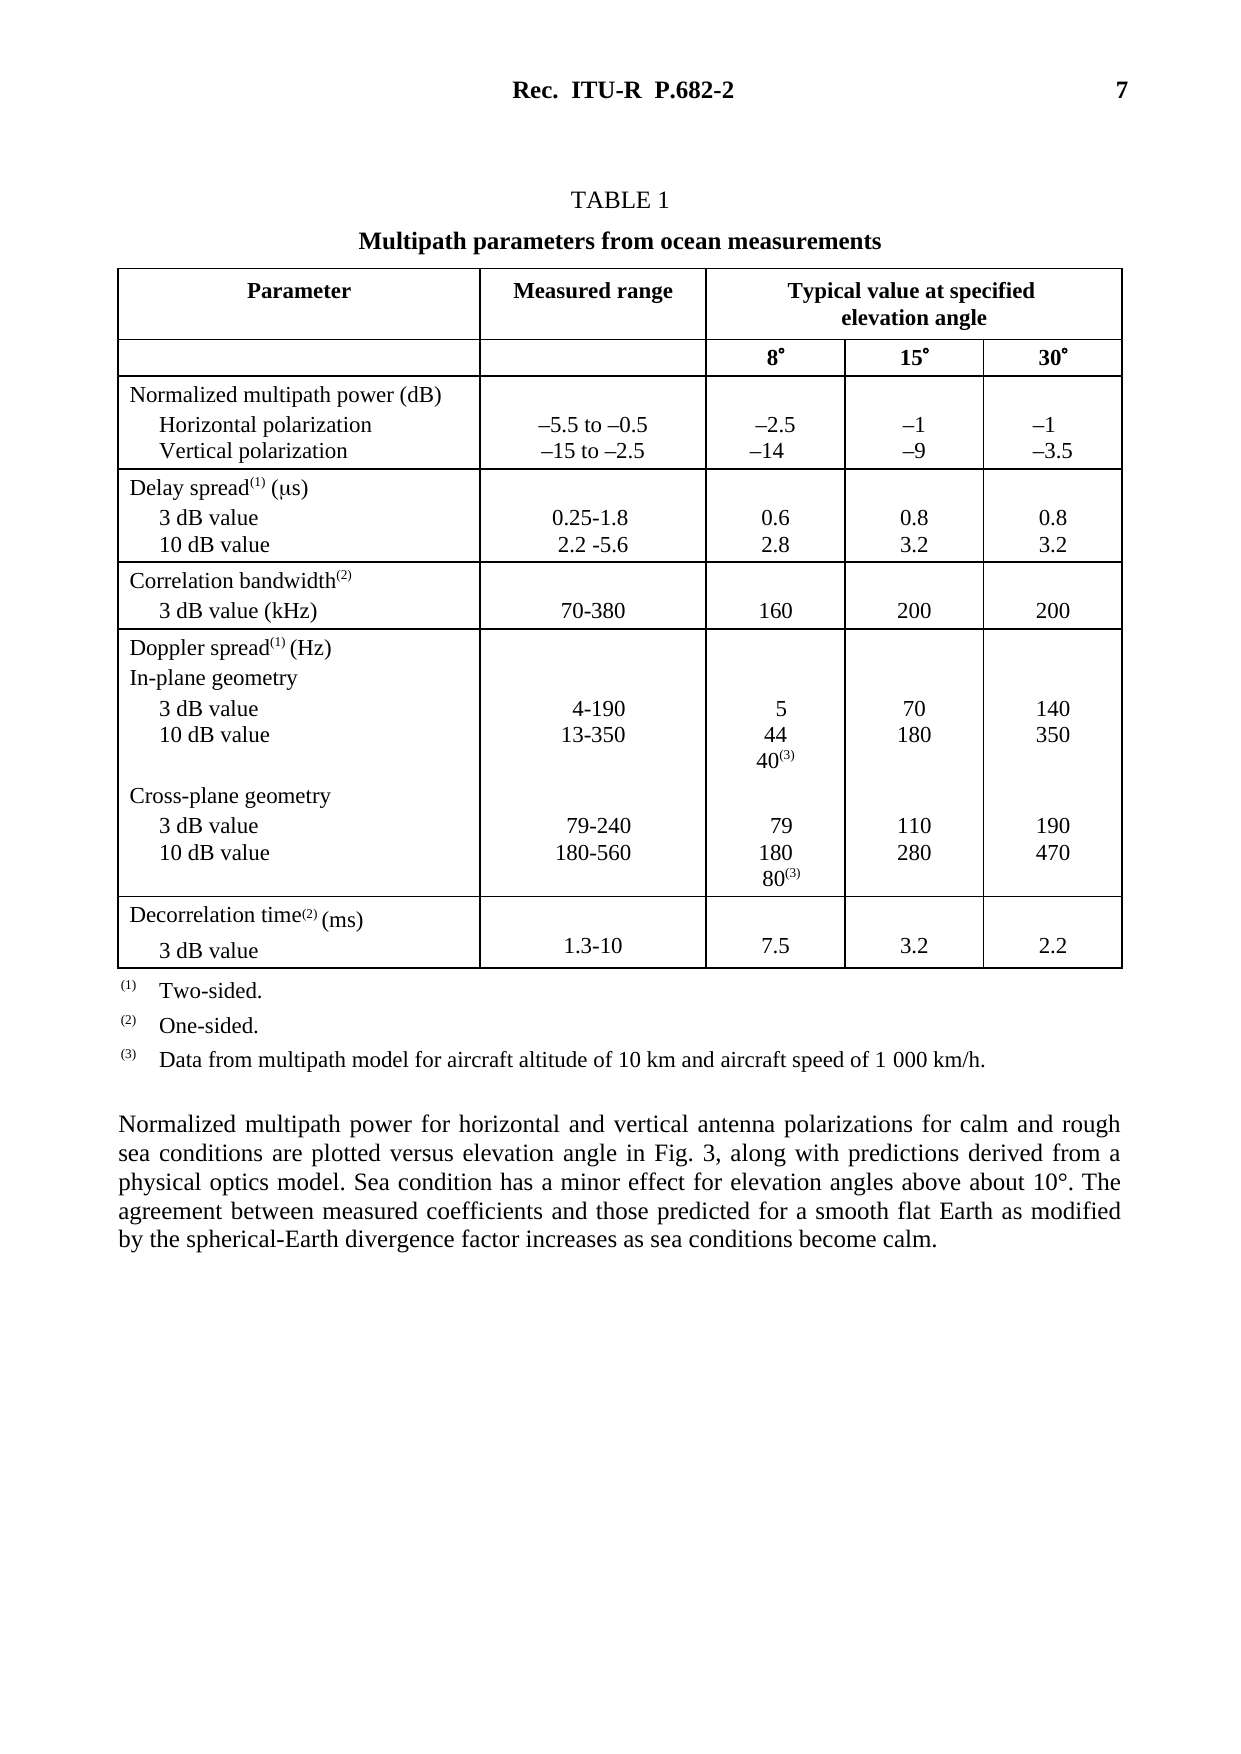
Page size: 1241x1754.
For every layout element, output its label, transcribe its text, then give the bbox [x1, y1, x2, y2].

table_cell 140 350 [984, 630, 1121, 778]
table_cell Correlation bandwidth(2) 3 dB value (kHz) [119, 563, 479, 628]
table_cell 2.2 [984, 897, 1121, 967]
table_cell –1 –9 [846, 377, 983, 468]
table_header Measured range [481, 269, 705, 339]
table_header Parameter [119, 269, 479, 339]
table_cell 179-240 180-560 [481, 778, 705, 896]
table_cell 70-380 [481, 563, 705, 628]
table_cell Normalized multipath power (dB) Horizontal polarization Vertical polarization [119, 377, 479, 468]
table_cell 200 [846, 563, 983, 628]
table_cell [481, 340, 705, 375]
table_cell Cross-plane geometry 3 dB value 10 dB value [119, 778, 479, 896]
table_cell 30 [984, 340, 1121, 375]
table_cell 1.3-10 [481, 897, 705, 967]
table_cell 70 180 [846, 630, 983, 778]
table_cell Doppler spread(1) (Hz) In-plane geometry 3 dB value 10 dB value [119, 630, 479, 778]
table_cell 0.25-1.8 2.2 -5.6 [481, 470, 705, 561]
table_cell 200 [984, 563, 1121, 628]
text TABLE 1 [118, 185, 1122, 214]
table_cell Decorrelation time(2) (ms) 3 dB value [119, 897, 479, 967]
table_cell 45 44 40(3) [707, 630, 844, 778]
text Normalized multipath power for horizontal and vertical antenna polarizations for calm and rough sea conditions are plotted versus elevation angle in Fig. 3, along with predictions derived from a physical optics model. Sea condition has a minor effect for elevation angles above about 10°. The agreement between measured coefficients and those predicted for a smooth flat Earth as modified by the spherical-Earth divergence factor increases as sea conditions become calm. [118, 1109, 1122, 1253]
table_cell 7.5 [707, 897, 844, 967]
table_cell –2.5 –14.5 [707, 377, 844, 468]
table_cell 110 280 [846, 778, 983, 896]
title Multipath parameters from ocean measurements [118, 226, 1122, 255]
table_cell –1.5 –3.5 [984, 377, 1121, 468]
table_cell 0.6 2.8 [707, 470, 844, 561]
table_cell [119, 340, 479, 375]
table_cell 15 [846, 340, 983, 375]
table_cell 0.8 3.2 [984, 470, 1121, 561]
table_cell 3.2 [846, 897, 983, 967]
table_cell 0.8 3.2 [846, 470, 983, 561]
table_cell 190 470 [984, 778, 1121, 896]
table_cell Delay spread(1) (s) 3 dB value 10 dB value [119, 470, 479, 561]
table_cell (1) Two-sided. (2) One-sided. (3) Data from multipath model for aircraft altitude of 10 km and aircraft speed of 1 000 km/h. [118, 969, 1122, 1073]
table_cell –5.5 to –0.5 –15 to –2.5 [481, 377, 705, 468]
table_cell 14-190 13-350 [481, 630, 705, 778]
table_header Typical value at specified elevation angle [707, 269, 1121, 339]
table_cell 179 180 180(3) [707, 778, 844, 896]
table_cell 160 [707, 563, 844, 628]
table_cell 8 [707, 340, 844, 375]
